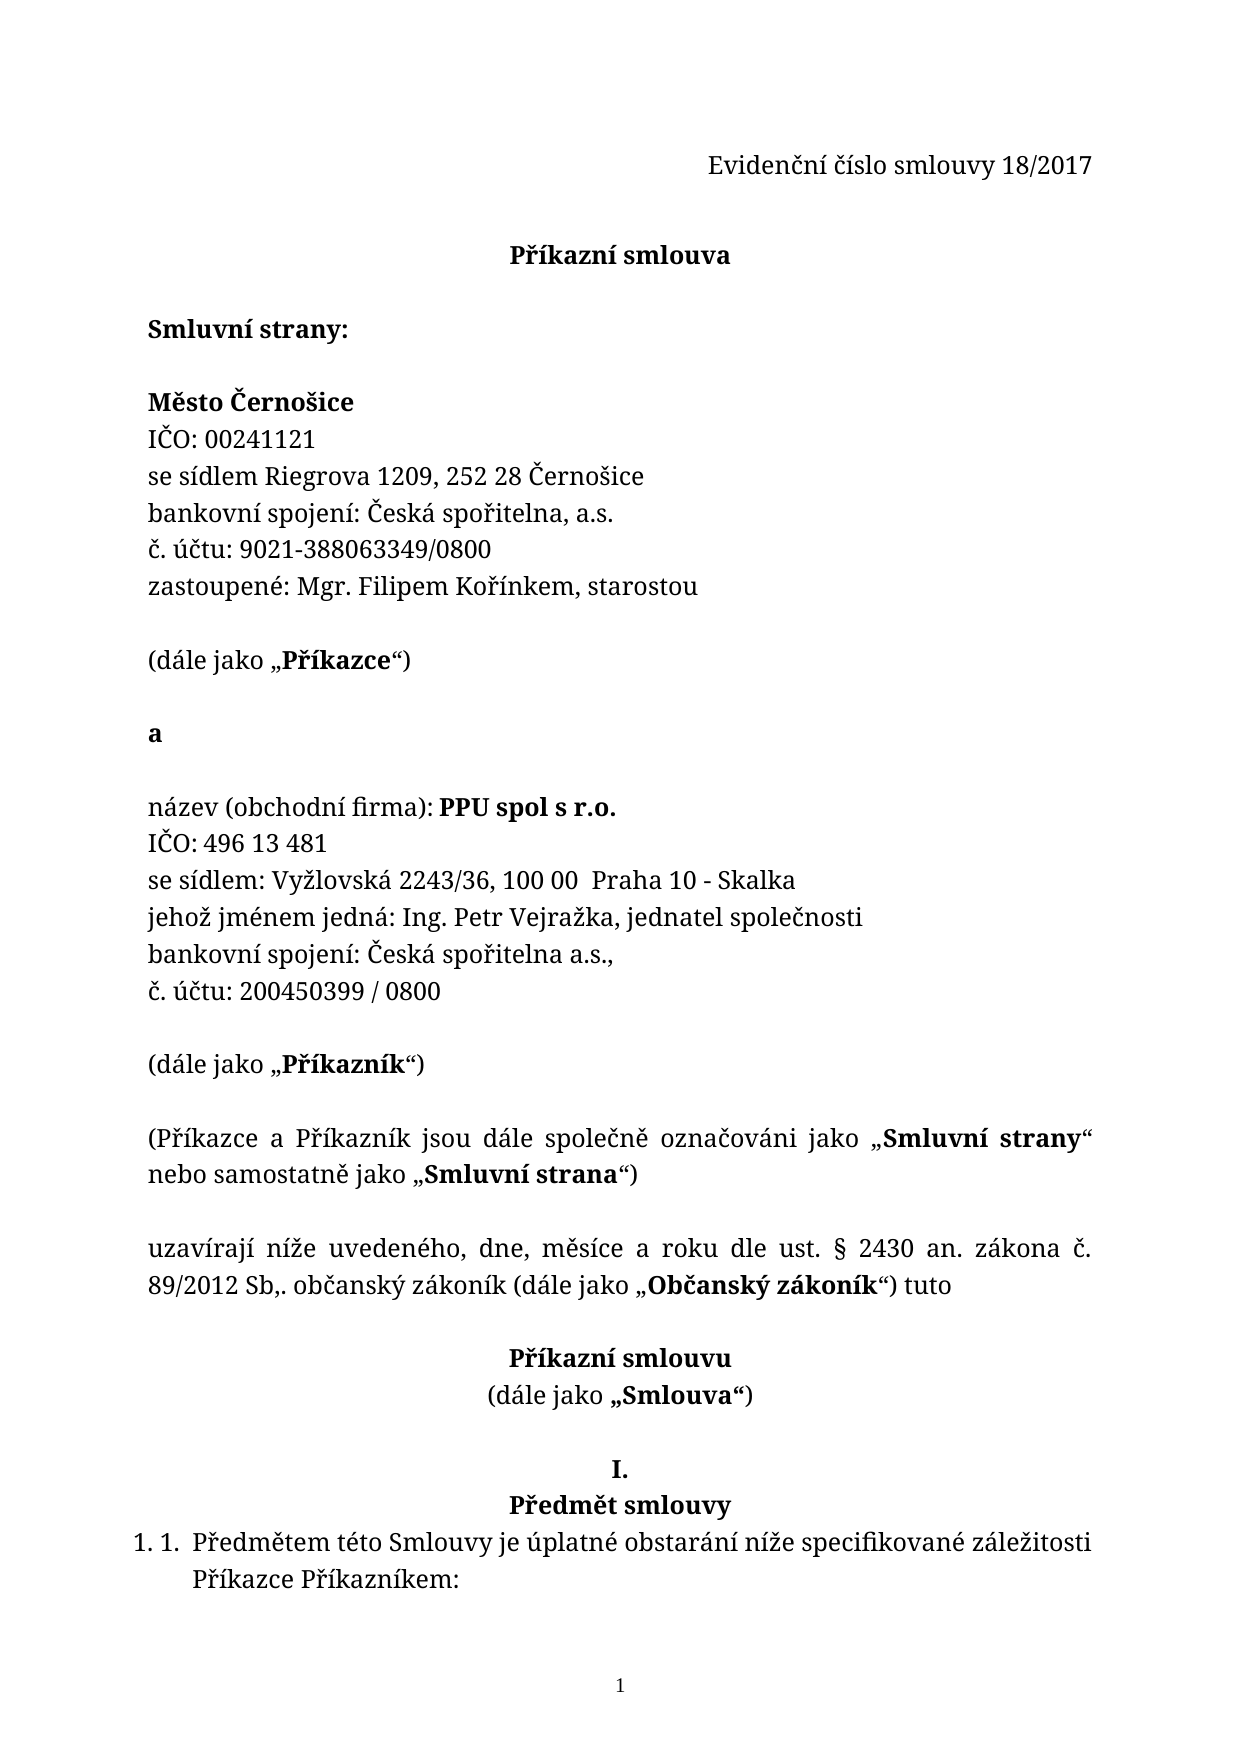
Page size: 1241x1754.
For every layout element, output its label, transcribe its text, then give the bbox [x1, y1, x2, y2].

text IČO: 496 13 481 [148, 826, 1093, 860]
text (dále jako „Příkazce“) [148, 642, 1093, 676]
text název (obchodní firma): PPU spol s r.o. [148, 789, 1093, 823]
text Příkazní smlouvu (dále jako „Smlouva“) [148, 1341, 1093, 1412]
text bankovní spojení: Česká spořitelna a.s., [148, 936, 1093, 971]
text Smluvní strany: [148, 311, 1093, 345]
text a [148, 716, 1093, 750]
text se sídlem: Vyžlovská 2243/36, 100 00 Praha 10 - Skalka [148, 863, 1093, 897]
text č. účtu: 9021-388063349/0800 [148, 532, 1093, 566]
text uzavírají níže uvedeného, dne, měsíce a roku dle ust. § 2430 an. zákona č. 89/2012 Sb,. občanský zákoník (dále jako „Občanský zákoník“) tuto [148, 1231, 1093, 1301]
text IČO: 00241121 [148, 422, 1093, 456]
text jehož jménem jedná: Ing. Petr Vejražka, jednatel společnosti [148, 900, 1093, 934]
text bankovní spojení: Česká spořitelna, a.s. [148, 495, 1093, 529]
text Město Černošice [148, 385, 1093, 419]
text Evidenční číslo smlouvy 18/2017 [148, 148, 1093, 182]
text se sídlem Riegrova 1209, 252 28 Černošice [148, 458, 1093, 492]
text I. [148, 1451, 1093, 1485]
text (Příkazce a Příkazník jsou dále společně označováni jako „Smluvní strany“ nebo samostatně jako „Smluvní strana“) [148, 1120, 1093, 1191]
text (dále jako „Příkazník“) [148, 1047, 1093, 1081]
list Předmětem této Smlouvy je úplatné obstarání níže specifikované záležitosti Příkazce Příkazníkem: [133, 1525, 1093, 1596]
text č. účtu: 200450399 / 0800 [148, 973, 1093, 1007]
text Předmět smlouvy [148, 1488, 1093, 1522]
text zastoupené: Mgr. Filipem Kořínkem, starostou [148, 569, 1093, 603]
text Příkazní smlouva [148, 238, 1093, 272]
